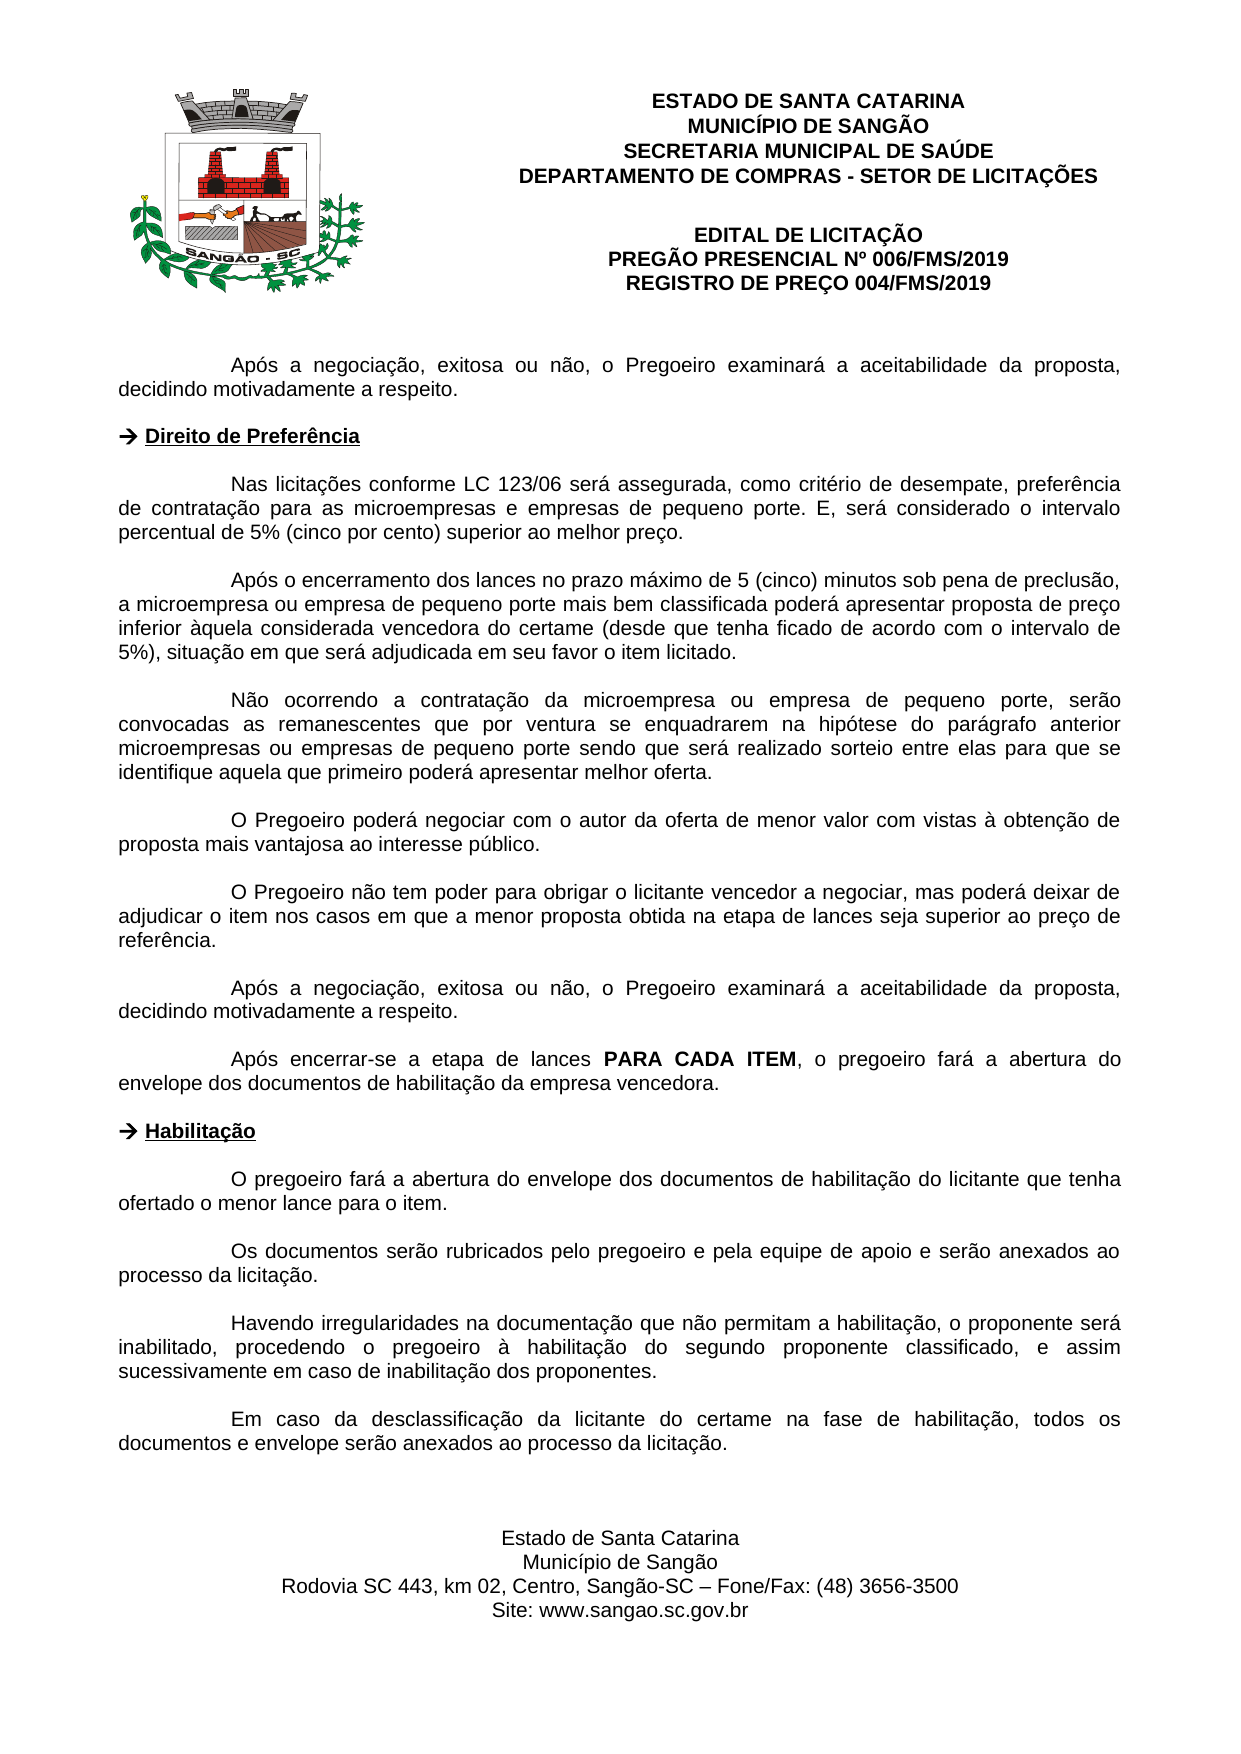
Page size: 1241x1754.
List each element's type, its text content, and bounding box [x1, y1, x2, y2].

text Após encerrar-se a etapa de lances PARA CADA ITEM, o pregoeiro fará a abertura do envelope dos documentos de habilitação da empresa vencedora. [118, 1047, 1122, 1095]
text Havendo irregularidades na documentação que não permitam a habilitação, o proponente será inabilitado, procedendo o pregoeiro à habilitação do segundo proponente classificado, e assim sucessivamente em caso de inabilitação dos proponentes. [118, 1311, 1122, 1383]
text O Pregoeiro poderá negociar com o autor da oferta de menor valor com vistas à obtenção de proposta mais vantajosa ao interesse público. [118, 808, 1122, 856]
text O Pregoeiro não tem poder para obrigar o licitante vencedor a negociar, mas poderá deixar de adjudicar o item nos casos em que a menor proposta obtida na etapa de lances seja superior ao preço de referência. [118, 879, 1122, 951]
text O pregoeiro fará a abertura do envelope dos documentos de habilitação do licitante que tenha ofertado o menor lance para o item. [118, 1167, 1122, 1215]
text Não ocorrendo a contratação da microempresa ou empresa de pequeno porte, serão convocadas as remanescentes que por ventura se enquadrarem na hipótese do parágrafo anterior , na ordem classificatória, para o exercício do mesmo direito. No caso de equivalência dos valores (empate) apresentados por mais de uma microempresas ou empresas de pequeno porte sendo que será realizado sorteio entre elas para que se identifique aquela que primeiro poderá apresentar melhor oferta. [118, 688, 1122, 784]
text Direito de Preferência [118, 424, 1122, 448]
text Após a negociação, exitosa ou não, o Pregoeiro examinará a aceitabilidade da proposta, decidindo motivadamente a respeito. [118, 975, 1122, 1023]
text Após a negociação, exitosa ou não, o Pregoeiro examinará a aceitabilidade da proposta, decidindo motivadamente a respeito. [118, 352, 1122, 400]
text Habilitação [118, 1119, 1122, 1143]
text Nas licitações conforme LC 123/06 será assegurada, como critério de desempate, preferência de contratação para as microempresas e empresas de pequeno porte. E, será considerado o intervalo percentual de 5% (cinco por cento) superior ao melhor preço. [118, 472, 1122, 544]
text Em caso da desclassificação da licitante do certame na fase de habilitação, todos os documentos e envelope serão anexados ao processo da licitação. [118, 1407, 1122, 1455]
text Após o encerramento dos lances no prazo máximo de 5 (cinco) minutos sob pena de preclusão, a microempresa ou empresa de pequeno porte mais bem classificada poderá apresentar proposta de preço inferior àquela considerada vencedora do certame (desde que tenha ficado de acordo com o intervalo de 5%), situação em que será adjudicada em seu favor o item licitado. [118, 568, 1122, 664]
text Os documentos serão rubricados pelo pregoeiro e pela equipe de apoio e serão anexados ao processo da licitação. [118, 1239, 1122, 1287]
